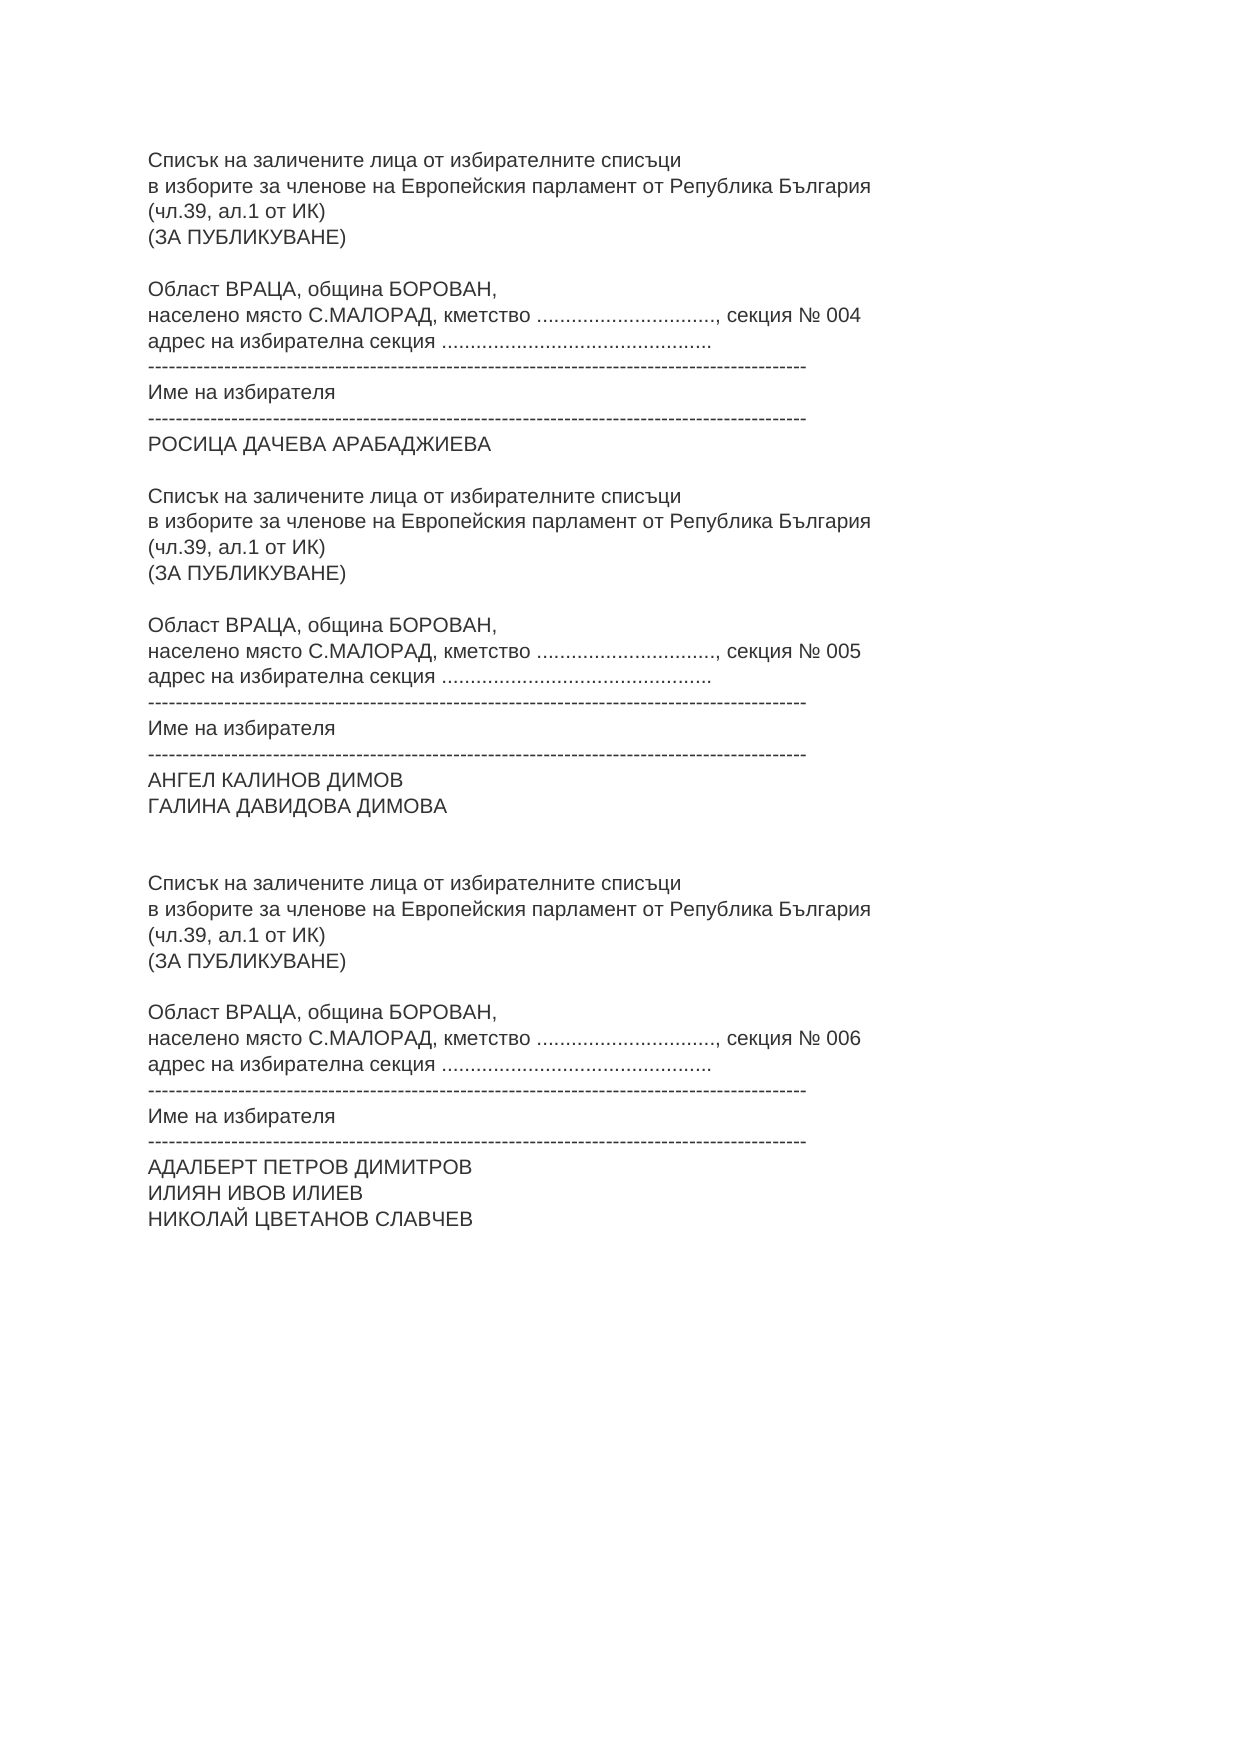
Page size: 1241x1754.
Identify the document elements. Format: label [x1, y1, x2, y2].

text [148, 148, 1093, 1592]
